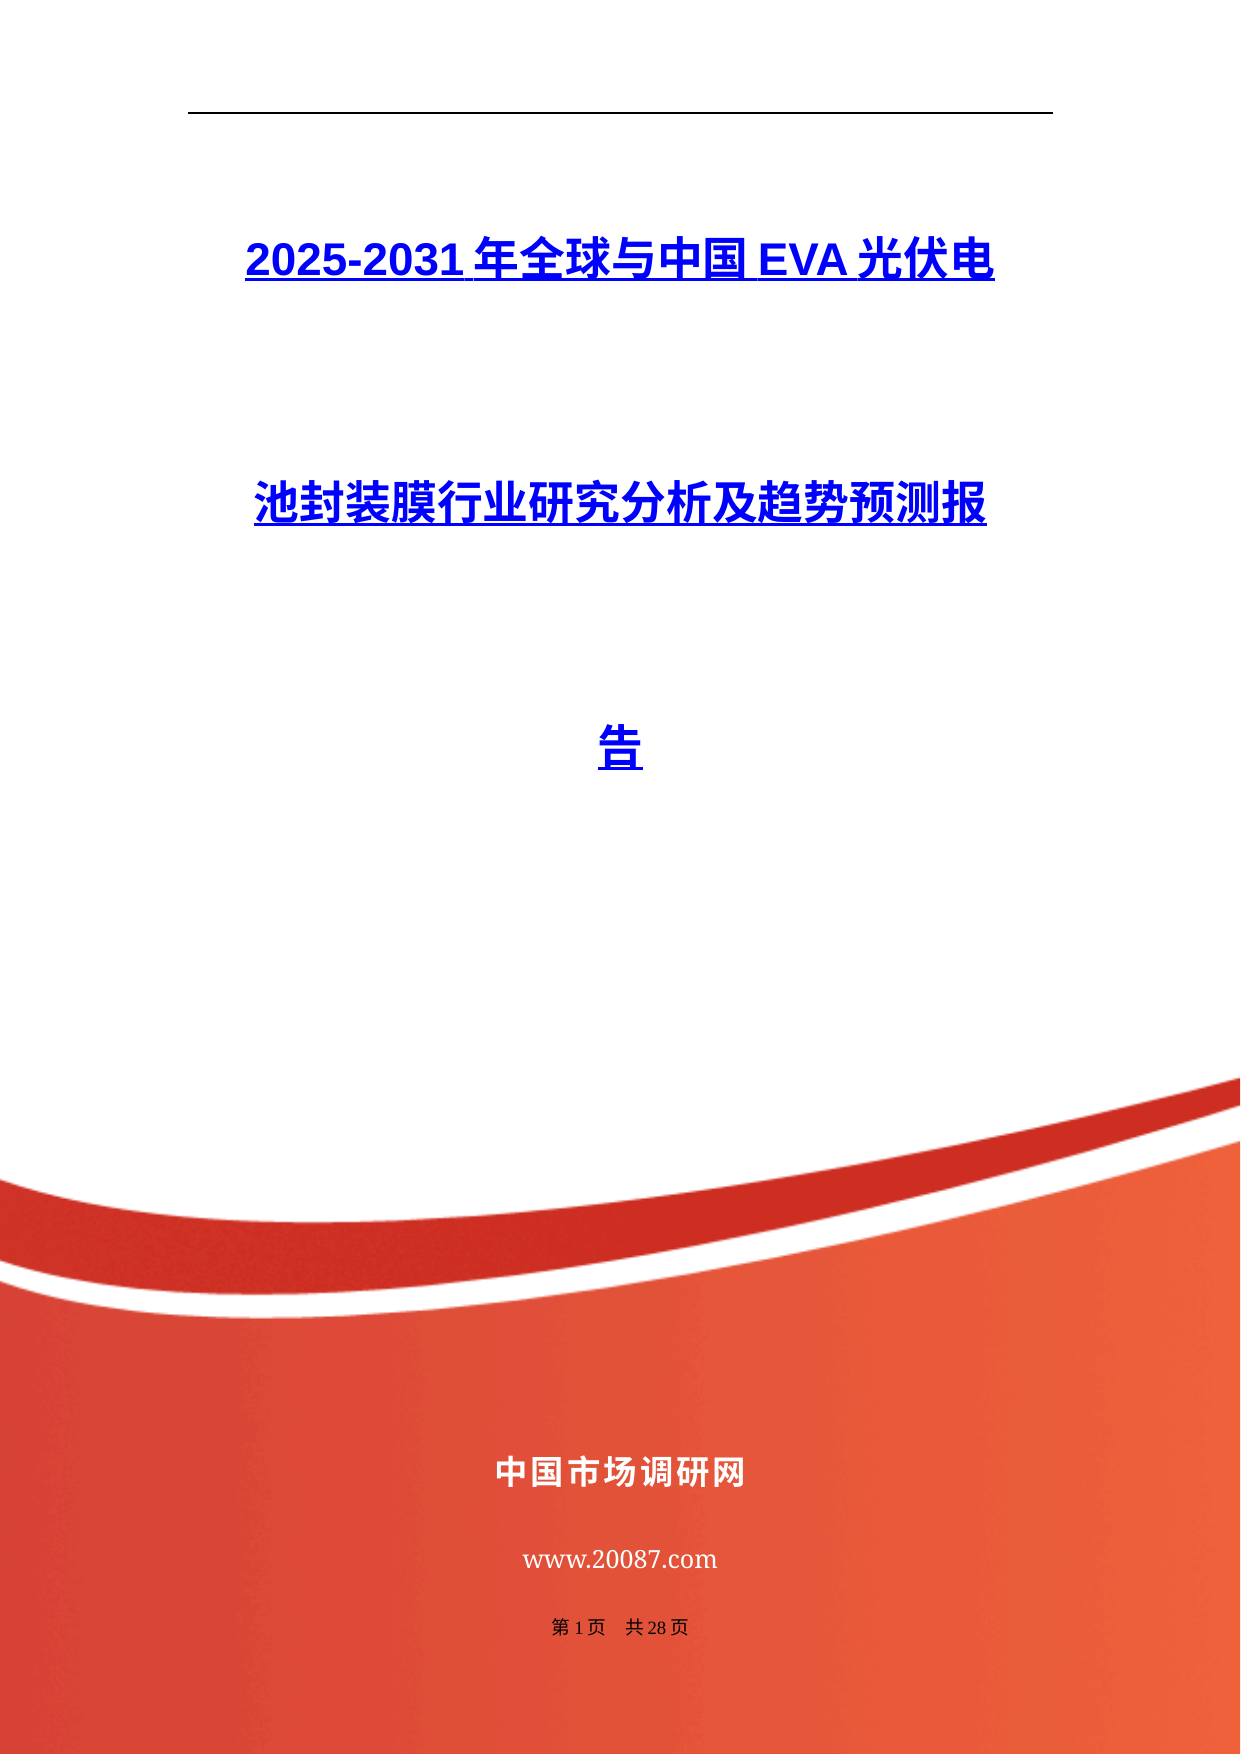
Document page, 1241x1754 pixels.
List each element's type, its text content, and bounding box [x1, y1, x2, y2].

picture [0, 1006, 1241, 1754]
subtitle 中国市场调研网 [187, 1437, 1053, 1502]
text www.20087.com [187, 1526, 1053, 1591]
table_header 2025-2031年全球与中国EVA光伏电池封装膜行业研究分析及趋势预测报告 [188, 207, 1053, 871]
